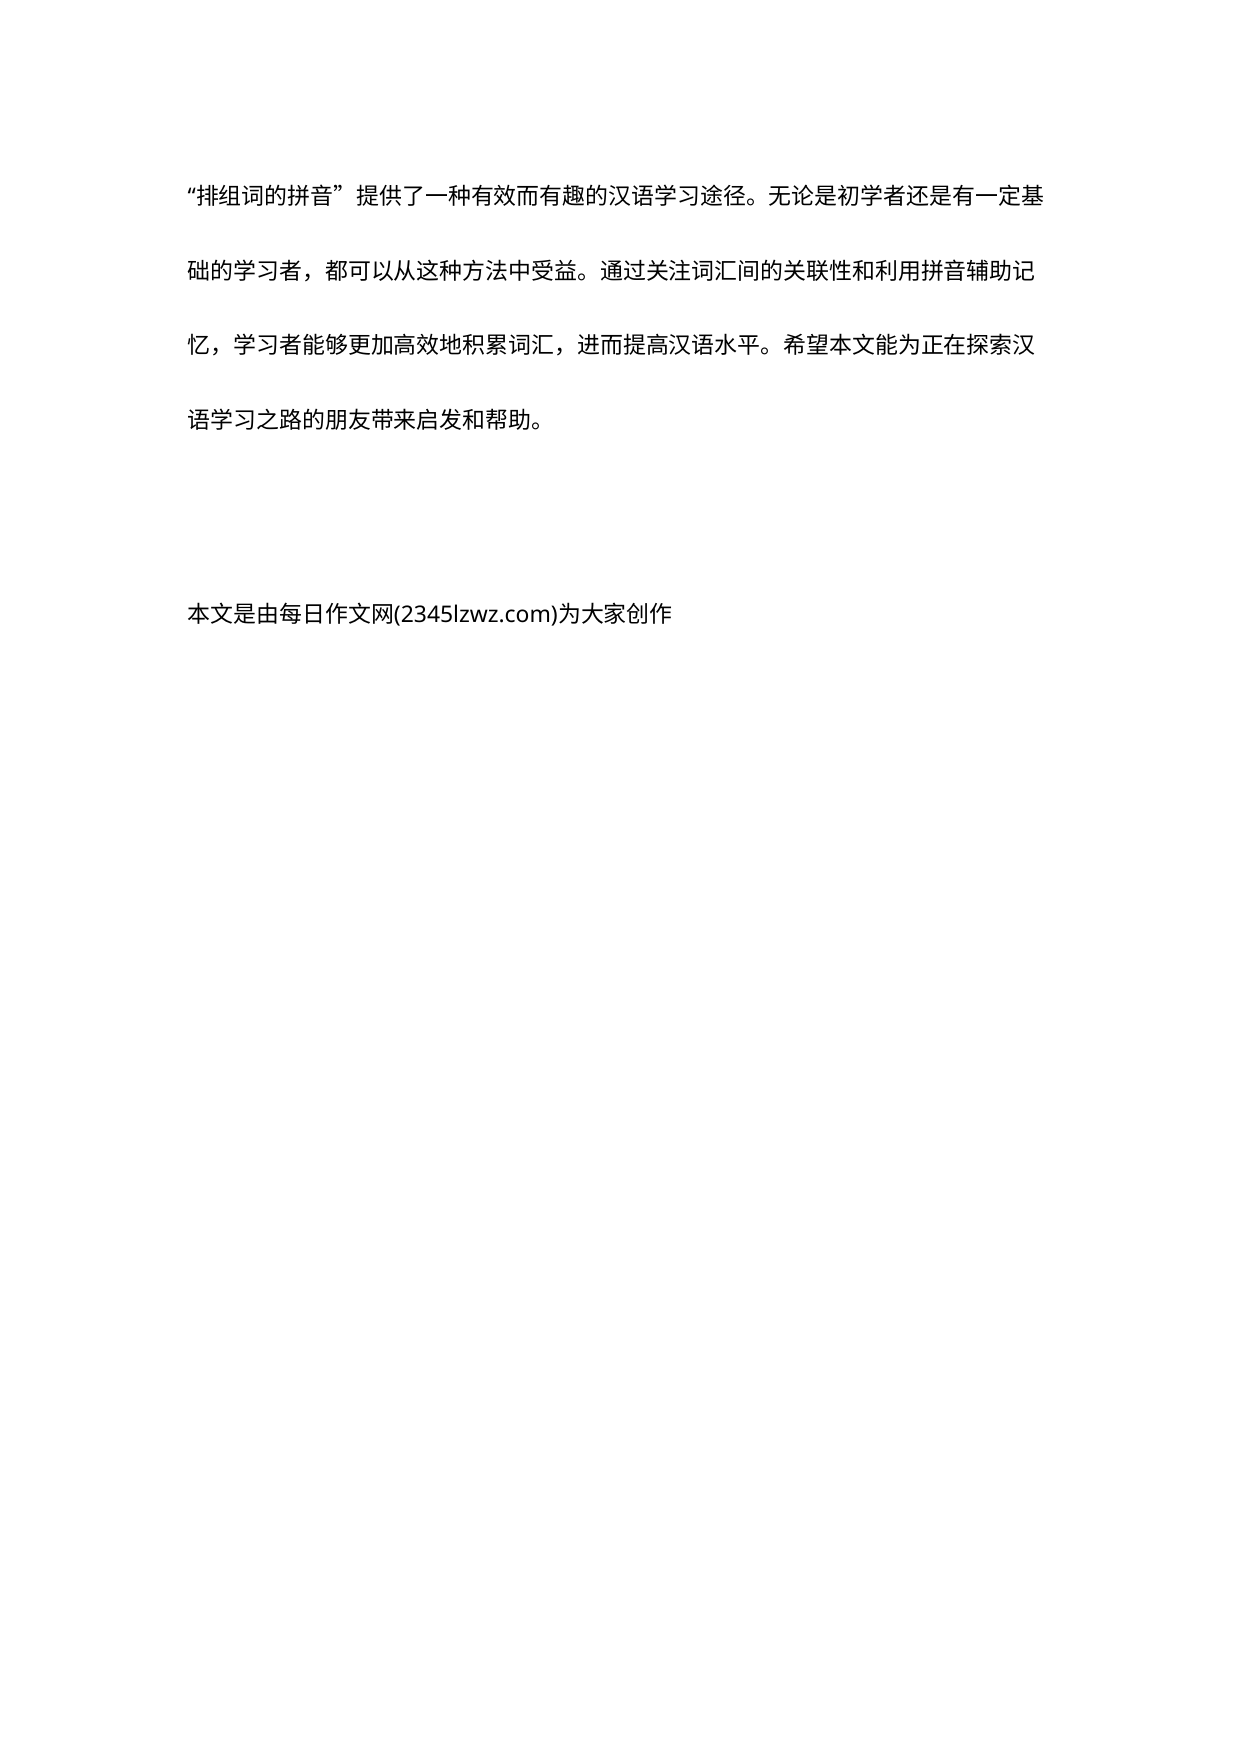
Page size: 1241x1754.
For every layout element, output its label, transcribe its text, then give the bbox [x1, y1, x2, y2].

text “排组词的拼音”提供了一种有效而有趣的汉语学习途径。无论是初学者还是有一定基础的学习者，都可以从这种方法中受益。通过关注词汇间的关联性和利用拼音辅助记忆，学习者能够更加高效地积累词汇，进而提高汉语水平。希望本文能为正在探索汉语学习之路的朋友带来启发和帮助。 [187, 162, 1053, 451]
text 本文是由每日作文网(2345lzwz.com)为大家创作 [187, 580, 1053, 645]
